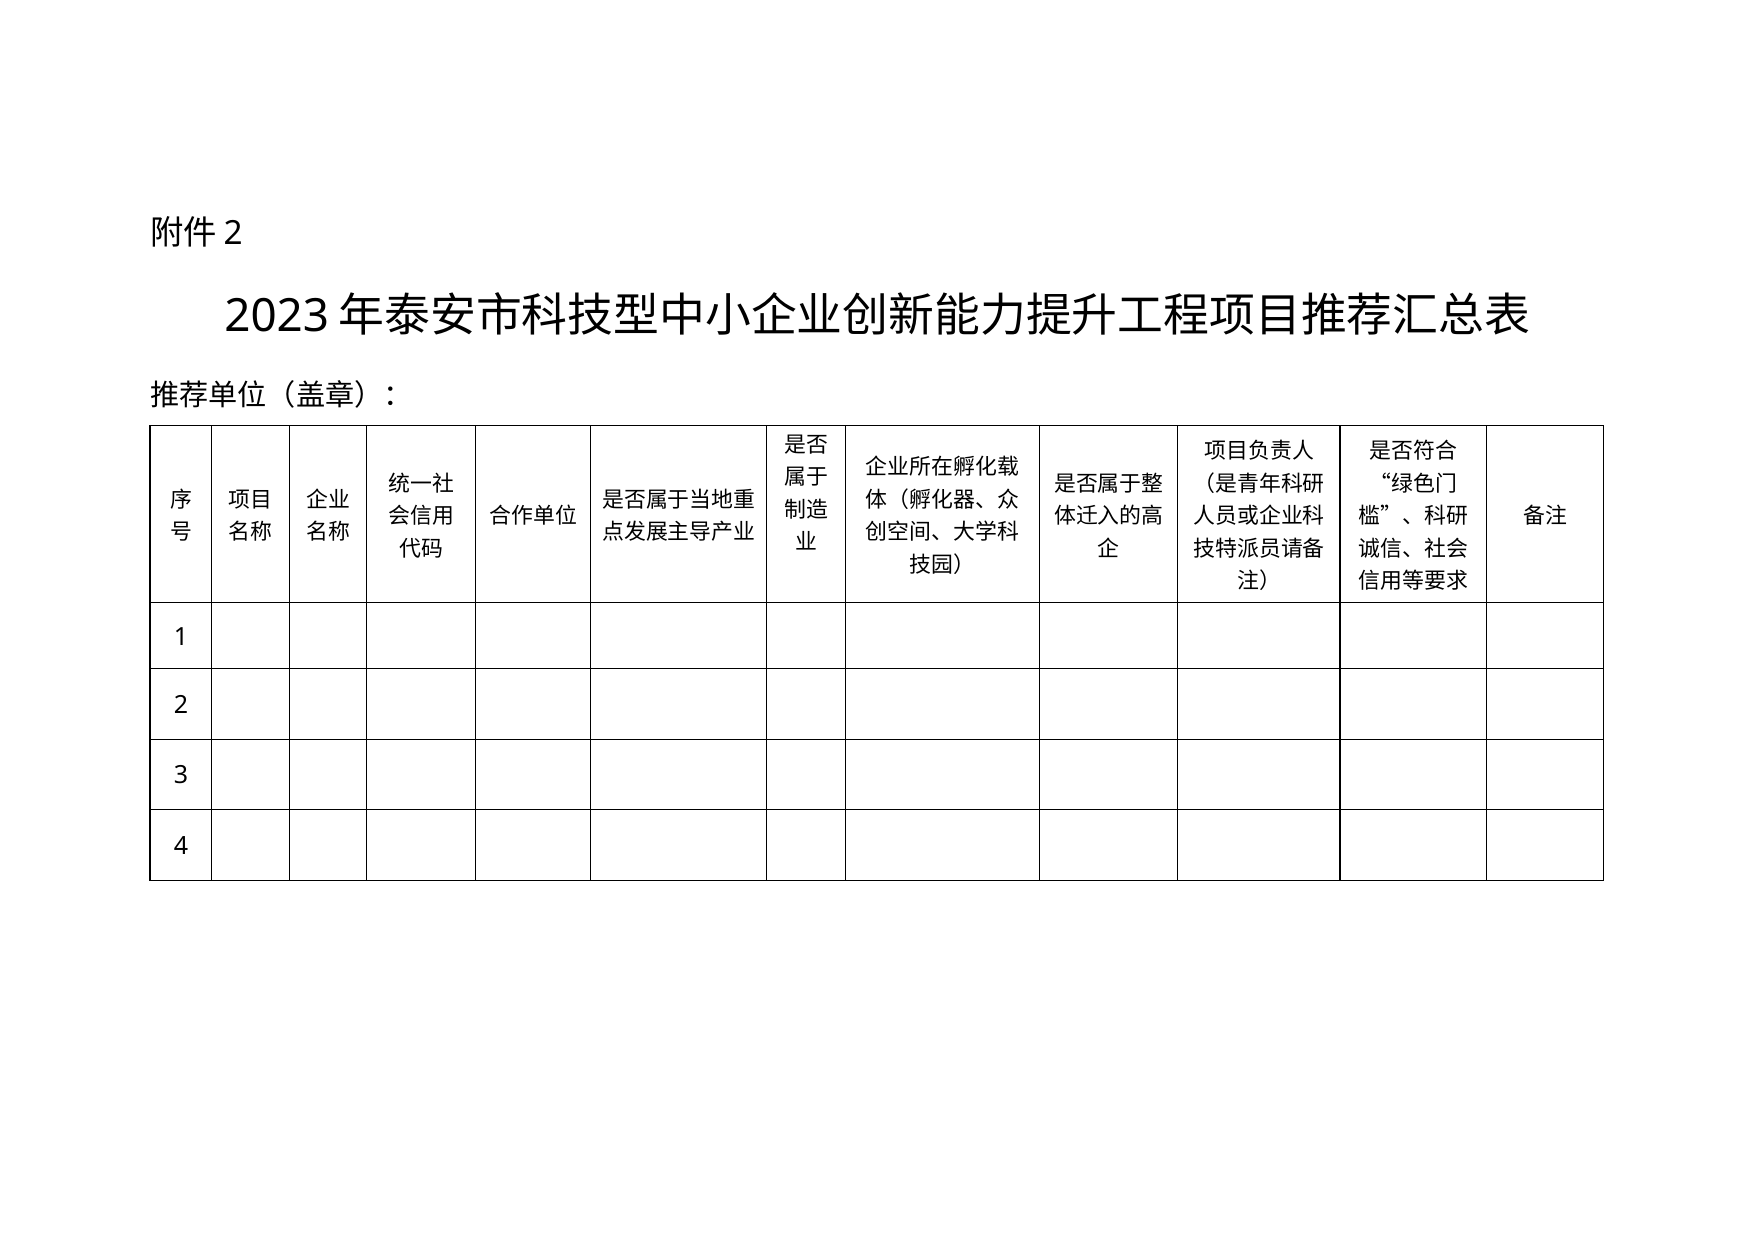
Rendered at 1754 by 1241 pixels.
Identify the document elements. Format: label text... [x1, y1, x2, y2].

text 推荐单位（盖章）： [150, 360, 1604, 425]
table_cell [767, 810, 845, 880]
table_cell [367, 810, 475, 880]
table_cell [846, 669, 1039, 738]
table_cell [591, 810, 766, 880]
table_cell [591, 603, 766, 668]
table_cell [1178, 603, 1339, 668]
text 2023年泰安市科技型中小企业创新能力提升工程项目推荐汇总表 [150, 263, 1604, 360]
table_header 是否属于整体迁入的高企 [1040, 426, 1177, 602]
table_cell [290, 603, 366, 668]
table_header 项目名称 [212, 426, 289, 602]
table_cell [846, 740, 1039, 809]
table_cell [1040, 810, 1177, 880]
table_cell [212, 740, 289, 809]
table_cell [476, 669, 590, 738]
table_cell [1178, 740, 1339, 809]
table_cell [367, 669, 475, 738]
table_header 企业所在孵化载体（孵化器、众创空间、大学科技园） [846, 426, 1039, 602]
table_cell [846, 810, 1039, 880]
table_header 序号 [151, 426, 211, 602]
table_cell [1040, 740, 1177, 809]
table_cell [290, 669, 366, 738]
text 附件2 [150, 198, 1604, 263]
table_cell [290, 740, 366, 809]
table_cell [1487, 740, 1603, 809]
table_cell [1178, 669, 1339, 738]
table_cell [1040, 603, 1177, 668]
table_cell [212, 669, 289, 738]
table_cell [767, 603, 845, 668]
table_cell [591, 740, 766, 809]
table_cell [212, 603, 289, 668]
table_cell [1040, 669, 1177, 738]
table_cell [1341, 810, 1486, 880]
table_header 项目负责人（是青年科研人员或企业科技特派员请备注） [1178, 426, 1339, 602]
table_cell 1 [151, 603, 211, 668]
table_cell 4 [151, 810, 211, 880]
table_cell [1487, 669, 1603, 738]
table_header 是否符合“绿色门槛”、科研诚信、社会信用等要求 [1341, 426, 1486, 602]
table_cell [591, 669, 766, 738]
table_header 备注 [1487, 426, 1603, 602]
table_cell [846, 603, 1039, 668]
table_cell [1341, 740, 1486, 809]
table_cell [476, 740, 590, 809]
table_cell [476, 603, 590, 668]
table_header 统一社会信用代码 [367, 426, 475, 602]
table_header 合作单位 [476, 426, 590, 602]
table_cell [1487, 810, 1603, 880]
table_cell [367, 603, 475, 668]
table_cell [767, 740, 845, 809]
table_cell [212, 810, 289, 880]
table_cell [1341, 669, 1486, 738]
table_cell [367, 740, 475, 809]
table_header 是否属于制造业 [767, 426, 845, 602]
table_header 是否属于当地重点发展主导产业 [591, 426, 766, 602]
table_cell [476, 810, 590, 880]
table_cell 2 [151, 669, 211, 738]
table_header 企业名称 [290, 426, 366, 602]
table_cell [1341, 603, 1486, 668]
table_cell 3 [151, 740, 211, 809]
table_cell [290, 810, 366, 880]
table_cell [1178, 810, 1339, 880]
table_cell [1487, 603, 1603, 668]
table_cell [767, 669, 845, 738]
